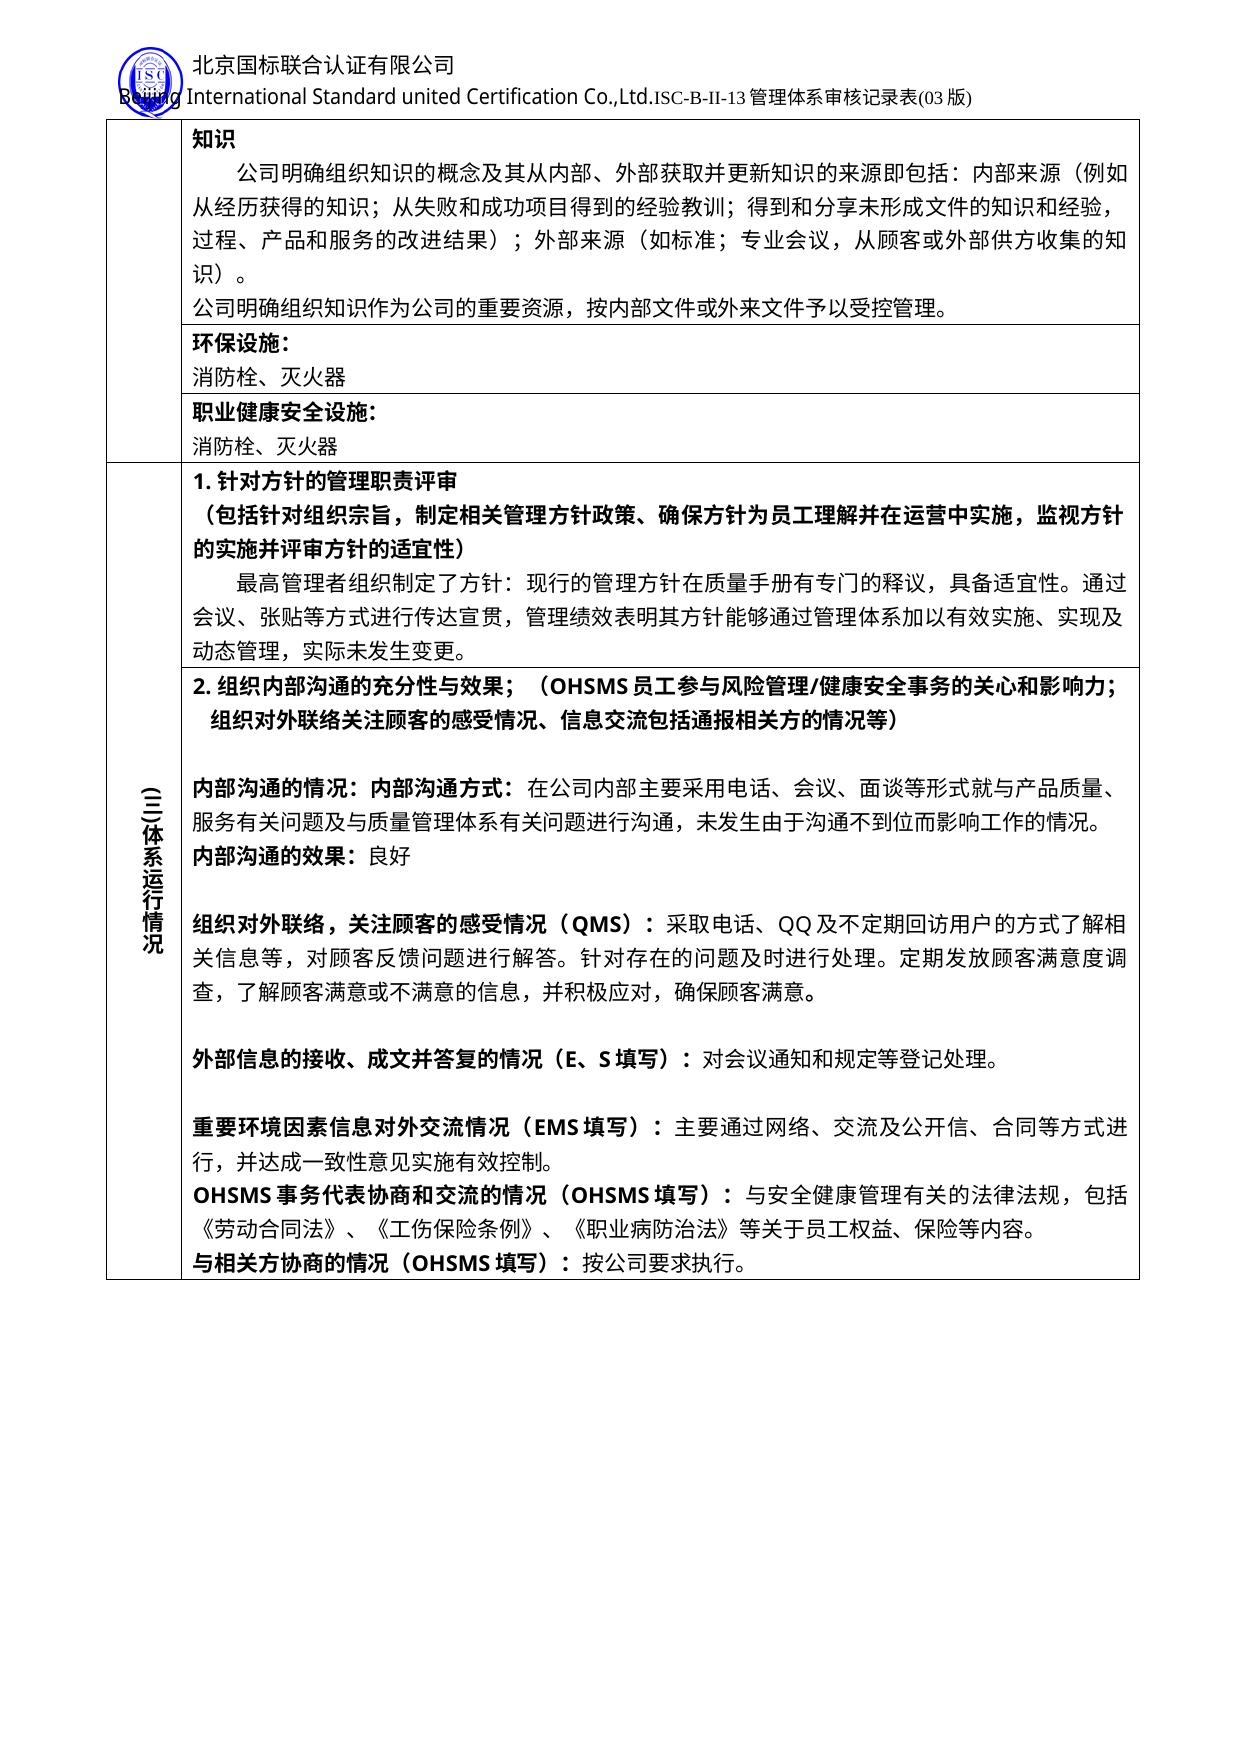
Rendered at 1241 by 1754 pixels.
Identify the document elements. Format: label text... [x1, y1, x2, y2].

table_cell 1. 针对方针的管理职责评审 （包括针对组织宗旨，制定相关管理方针政策、确保方针为员工理解并在运营中实施，监视方针的实施并评审方针的适宜性） 最高管理者组织制定了方针：现行的管理方针在质量手册有专门的释议，具备适宜性。通过会议、张贴等方式进行传达宣贯，管理绩效表明其方针能够通过管理体系加以有效实施、实现及动态管理，实际未发生变更。 [182, 463, 1139, 667]
picture [118, 47, 186, 119]
table_cell 职业健康安全设施： 消防栓、灭火器 [182, 394, 1139, 462]
table_cell 2. 组织内部沟通的充分性与效果；（OHSMS员工参与风险管理/健康安全事务的关心和影响力；组织对外联络关注顾客的感受情况、信息交流包括通报相关方的情况等） 内部沟通的情况：内部沟通方式：在公司内部主要采用电话、会议、面谈等形式就与产品质量、服务有关问题及与质量管理体系有关问题进行沟通，未发生由于沟通不到位而影响工作的情况。 内部沟通的效果：良好 组织对外联络，关注顾客的感受情况（QMS）：采取电话、QQ及不定期回访用户的方式了解相关信息等，对顾客反馈问题进行解答。针对存在的问题及时进行处理。定期发放顾客满意度调查，了解顾客满意或不满意的信息，并积极应对，确保顾客满意。 外部信息的接收、成文并答复的情况（E、S填写）：对会议通知和规定等登记处理。 重要环境因素信息对外交流情况（EMS填写）：主要通过网络、交流及公开信、合同等方式进行，并达成一致性意见实施有效控制。 OHSMS事务代表协商和交流的情况（OHSMS填写）：与安全健康管理有关的法律法规，包括《劳动合同法》、《工伤保险条例》、《职业病防治法》等关于员工权益、保险等内容。 与相关方协商的情况（OHSMS填写）：按公司要求执行。 [182, 668, 1139, 1279]
table_cell 知识 公司明确组织知识的概念及其从内部、外部获取并更新知识的来源即包括：内部来源（例如从经历获得的知识；从失败和成功项目得到的经验教训；得到和分享未形成文件的知识和经验，过程、产品和服务的改进结果）；外部来源（如标准；专业会议，从顾客或外部供方收集的知识）。 公司明确组织知识作为公司的重要资源，按内部文件或外来文件予以受控管理。 [182, 120, 1139, 324]
table_cell (三)体系运行情况 [107, 463, 181, 1279]
table_cell 环保设施： 消防栓、灭火器 [182, 325, 1139, 393]
